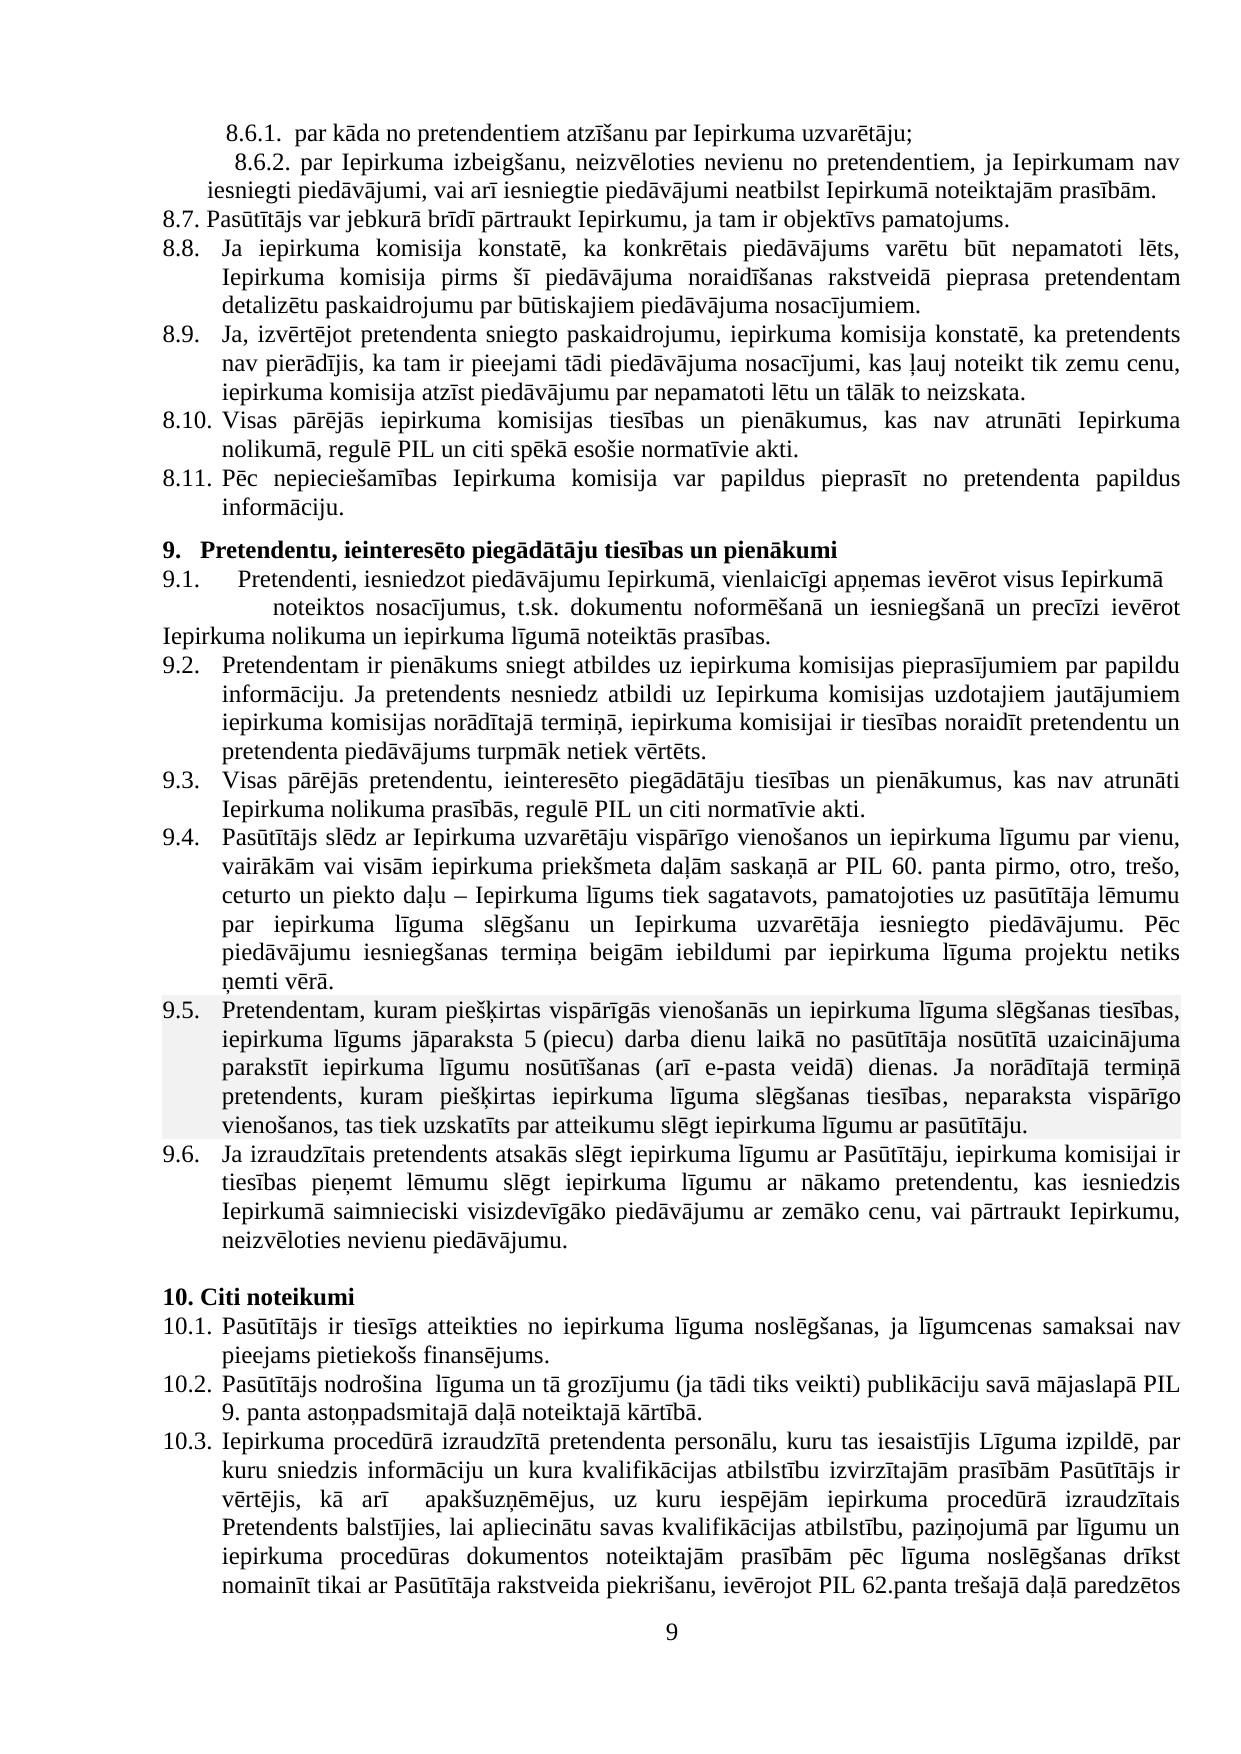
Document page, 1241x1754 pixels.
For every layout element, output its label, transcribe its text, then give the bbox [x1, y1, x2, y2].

list Ja, izvērtējot pretendenta sniegto paskaidrojumu, iepirkuma komisija konstatē, ka pretendents nav pierādījis, ka tam ir pieejami tādi piedāvājuma nosacījumi, kas ļauj noteikt tik zemu cenu, iepirkuma komisija atzīst piedāvājumu par nepamatoti lētu un tālāk to neizskata. [162, 319, 1181, 406]
list noteiktos nosacījumus, t.sk. dokumentu noformēšanā un iesniegšanā un precīzi ievērot Iepirkuma nolikuma un iepirkuma līgumā noteiktās prasības. [162, 592, 1181, 650]
list Pēc nepieciešamības Iepirkuma komisija var papildus pieprasīt no pretendenta papildus informāciju. [162, 463, 1181, 521]
list Ja izraudzītais pretendents atsakās slēgt iepirkuma līgumu ar Pasūtītāju, iepirkuma komisijai ir tiesības pieņemt lēmumu slēgt iepirkuma līgumu ar nākamo pretendentu, kas iesniedzis Iepirkumā saimnieciski visizdevīgāko piedāvājumu ar zemāko cenu, vai pārtraukt Iepirkumu, neizvēloties nevienu piedāvājumu. [162, 1139, 1181, 1254]
list Citi noteikumi [162, 1282, 1181, 1311]
list Visas pārējās pretendentu, ieinteresēto piegādātāju tiesības un pienākumus, kas nav atrunāti Iepirkuma nolikuma prasībās, regulē PIL un citi normatīvie akti. [162, 765, 1181, 822]
list Pasūtītājs nodrošina līguma un tā grozījumu (ja tādi tiks veikti) publikāciju savā mājaslapā PIL 9. panta astoņpadsmitajā daļā noteiktajā kārtībā. [162, 1369, 1181, 1426]
list Pretendentam, kuram piešķirtas vispārīgās vienošanās un iepirkuma līguma slēgšanas tiesības, iepirkuma līgums jāparaksta 5 (piecu) darba dienu laikā no pasūtītāja nosūtītā uzaicinājuma parakstīt iepirkuma līgumu nosūtīšanas (arī e-pasta veidā) dienas. Ja norādītajā termiņā pretendents, kuram piešķirtas iepirkuma līguma slēgšanas tiesības, neparaksta vispārīgo vienošanos, tas tiek uzskatīts par atteikumu slēgt iepirkuma līgumu ar pasūtītāju. [162, 995, 1181, 1139]
list Pasūtītājs slēdz ar Iepirkuma uzvarētāju vispārīgo vienošanos un iepirkuma līgumu par vienu, vairākām vai visām iepirkuma priekšmeta daļām saskaņā ar PIL 60. panta pirmo, otro, trešo, ceturto un piekto daļu – Iepirkuma līgums tiek sagatavots, pamatojoties uz pasūtītāja lēmumu par iepirkuma līguma slēgšanu un Iepirkuma uzvarētāja iesniegto piedāvājumu. Pēc piedāvājumu iesniegšanas termiņa beigām iebildumi par iepirkuma līguma projektu netiks ņemti vērā. [162, 822, 1181, 995]
text 8.7. Pasūtītājs var jebkurā brīdī pārtraukt Iepirkumu, ja tam ir objektīvs pamatojums. [162, 204, 1181, 233]
list Pretendentam ir pienākums sniegt atbildes uz iepirkuma komisijas pieprasījumiem par papildu informāciju. Ja pretendents nesniedz atbildi uz Iepirkuma komisijas uzdotajiem jautājumiem iepirkuma komisijas norādītajā termiņā, iepirkuma komisijai ir tiesības noraidīt pretendentu un pretendenta piedāvājums turpmāk netiek vērtēts. [162, 650, 1181, 765]
list Pasūtītājs ir tiesīgs atteikties no iepirkuma līguma noslēgšanas, ja līgumcenas samaksai nav pieejams pietiekošs finansējums. [162, 1311, 1181, 1369]
list Visas pārējās iepirkuma komisijas tiesības un pienākumus, kas nav atrunāti Iepirkuma nolikumā, regulē PIL un citi spēkā esošie normatīvie akti. [162, 406, 1181, 463]
text 8.6.1. par kāda no pretendentiem atzīšanu par Iepirkuma uzvarētāju; [207, 118, 1181, 147]
text 8.6.2. par Iepirkuma izbeigšanu, neizvēloties nevienu no pretendentiem, ja Iepirkumam nav iesniegti piedāvājumi, vai arī iesniegtie piedāvājumi neatbilst Iepirkumā noteiktajām prasībām. [207, 147, 1181, 204]
list Pretendenti, iesniedzot piedāvājumu Iepirkumā, vienlaicīgi apņemas ievērot visus Iepirkumā [162, 564, 1181, 592]
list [162, 1426, 1181, 1599]
list Ja iepirkuma komisija konstatē, ka konkrētais piedāvājums varētu būt nepamatoti lēts, Iepirkuma komisija pirms šī piedāvājuma noraidīšanas rakstveidā pieprasa pretendentam detalizētu paskaidrojumu par būtiskajiem piedāvājuma nosacījumiem. [162, 233, 1181, 319]
list Pretendentu, ieinteresēto piegādātāju tiesības un pienākumi [162, 535, 1181, 564]
